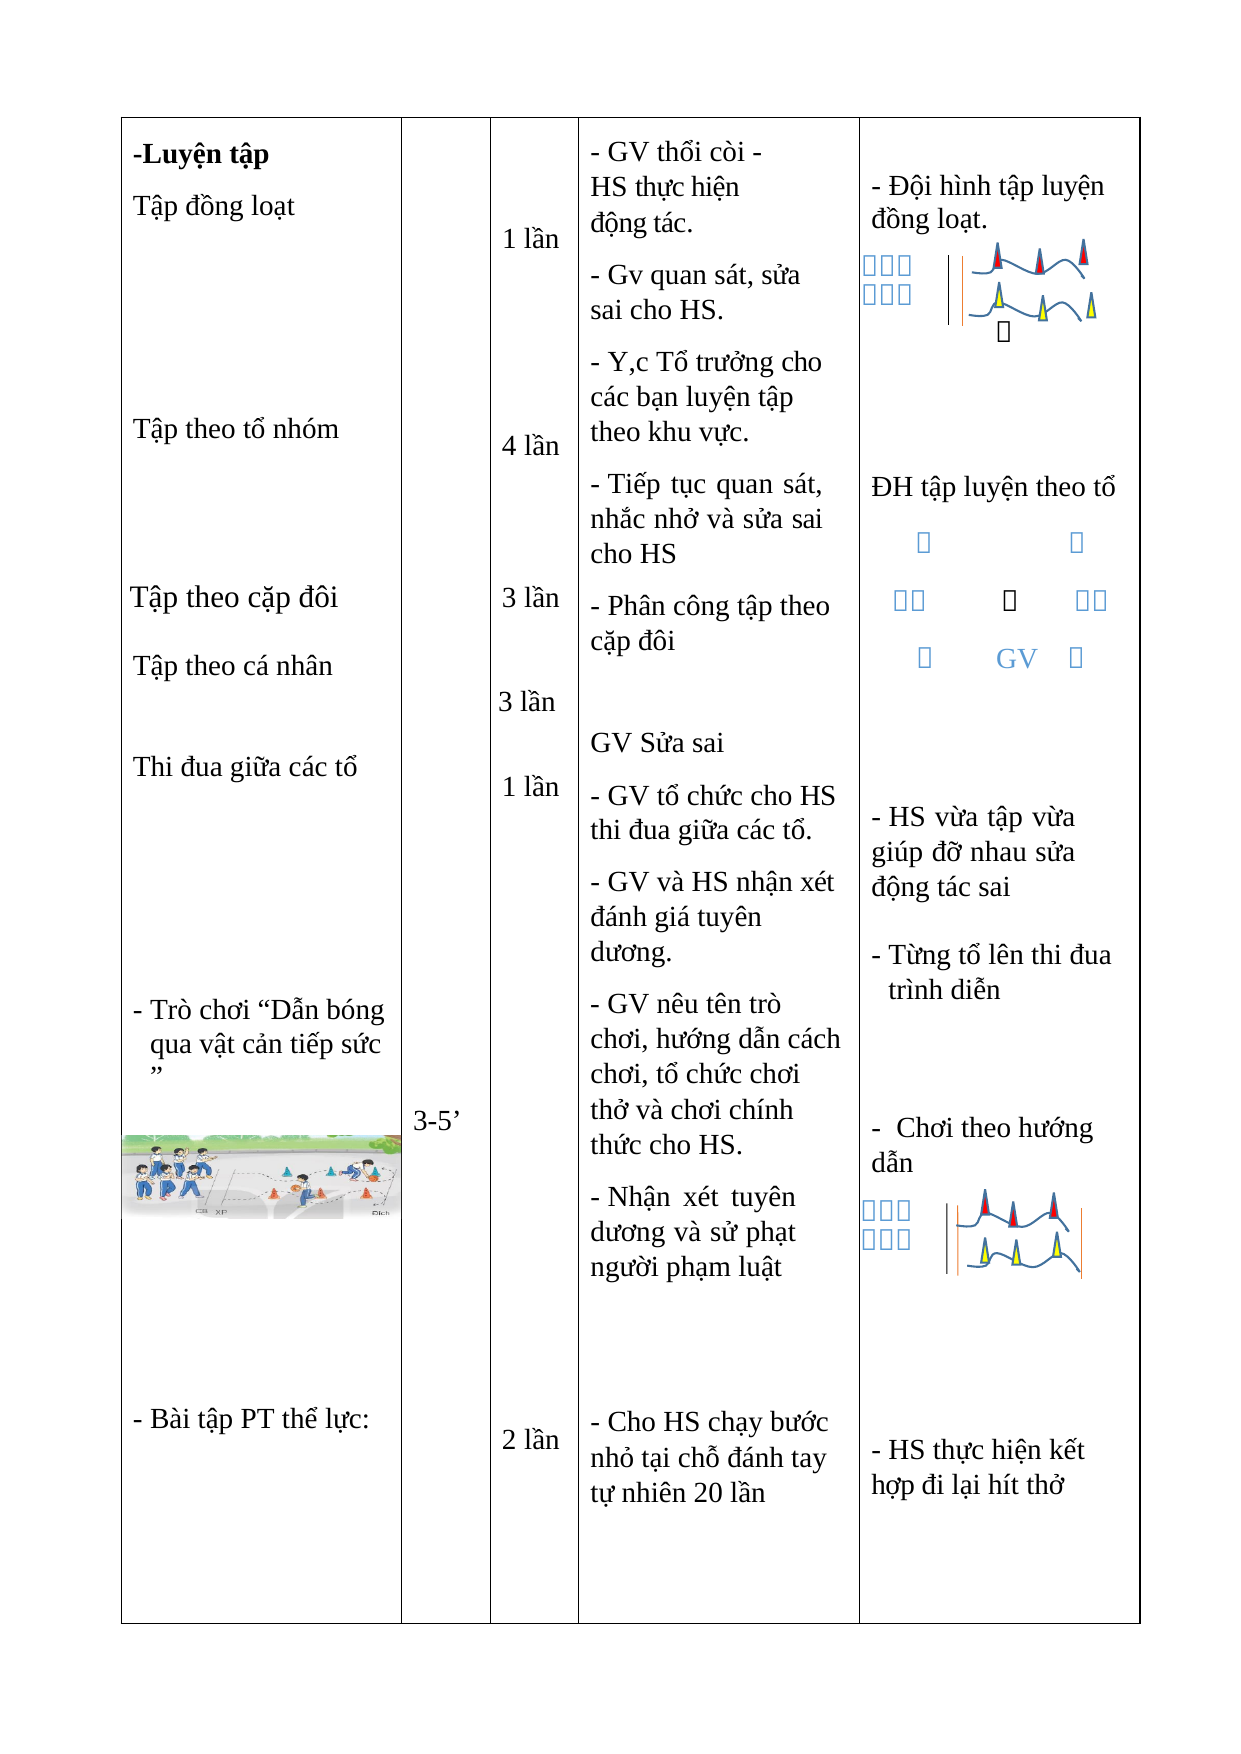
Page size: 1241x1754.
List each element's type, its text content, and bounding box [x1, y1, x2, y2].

table_header 1 lần lần lần 3 lần lần lần [491, 118, 578, 1623]
table_header -Luyện tập Tập đồng loạt Tập theo tổ nhóm Tập theo cặp đôi Tập theo cá nhân Thi đua giữa các tổ Trò chơi “Dẫn bóng qua vật cản tiếp sức ” Bài tập PT thể lực: [122, 1219, 401, 1623]
picture [121, 1135, 402, 1219]
table_header 3-5’ [402, 118, 490, 1623]
table_header GV thổi còi - HS thực hiện động tác. Gv quan sát, sửa sai cho HS. Y,c Tổ trưởng cho các bạn luyện tập theo khu vực. Tiếp tục quan sát, nhắc nhở và sửa sai cho HS Phân công tập theo cặp đôi GV Sửa sai GV tổ chức cho HS thi đua giữa các tổ. GV và HS nhận xét đánh giá tuyên dương. GV nêu tên trò chơi, hướng dẫn cách chơi, tổ chức chơi thở và chơi chính thức cho HS. Nhận xét tuyên dương và sử phạt người phạm luật Cho HS chạy bước nhỏ tại chỗ đánh tay tự nhiên 20 lần [579, 118, 859, 1623]
table_header Đội hình tập luyện đồng loạt.    ĐH tập luyện theo tổ       GV  HS vừa tập vừa giúp đỡ nhau sửa động tác sai Từng tổ lên thi đua trình diễn Chơi theo hướng dẫn   - HS thực hiện kết hợp đi lại hít thở [860, 118, 1139, 1623]
table_header -Luyện tập Tập đồng loạt Tập theo tổ nhóm Tập theo cặp đôi Tập theo cá nhân Thi đua giữa các tổ Trò chơi “Dẫn bóng qua vật cản tiếp sức ” Bài tập PT thể lực: [122, 118, 401, 1135]
